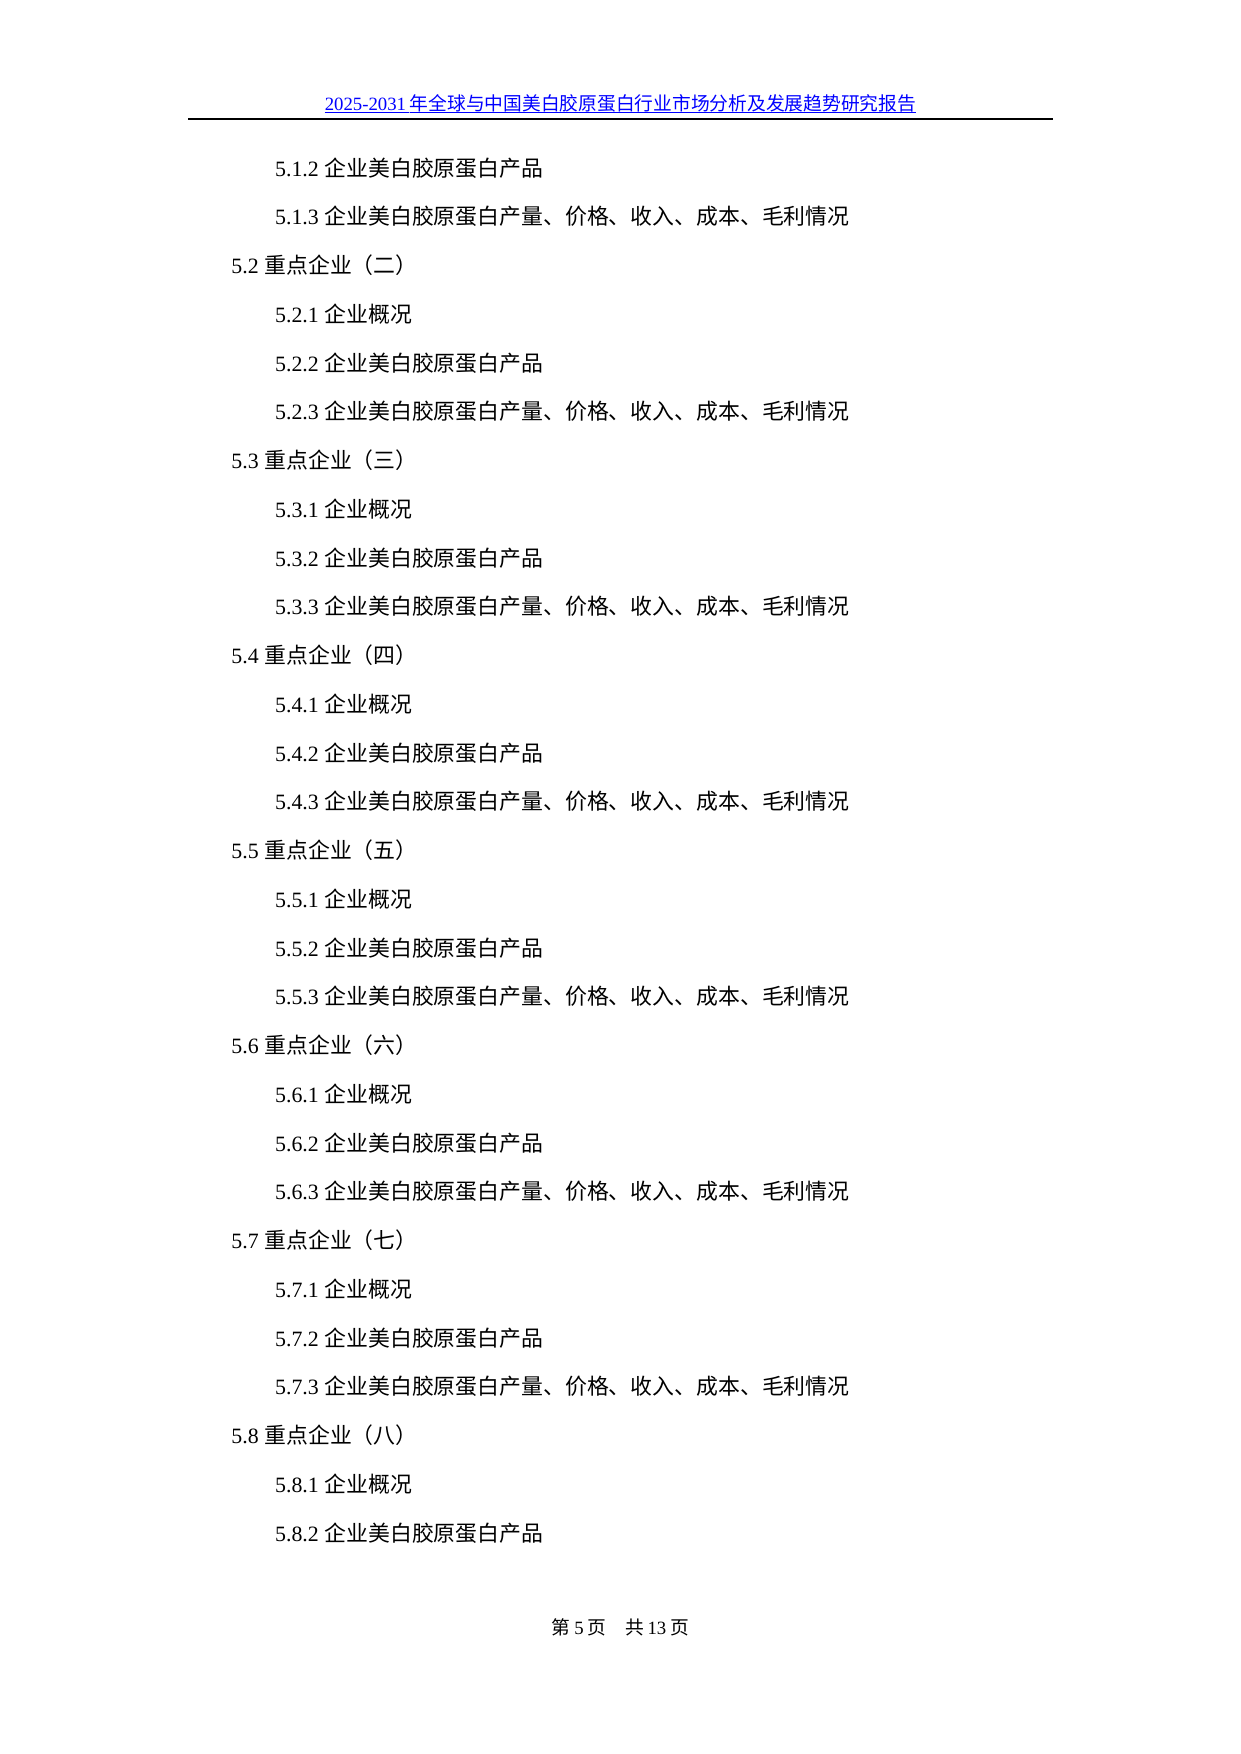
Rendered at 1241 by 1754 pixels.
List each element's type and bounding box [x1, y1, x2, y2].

text [187, 150, 1053, 1548]
